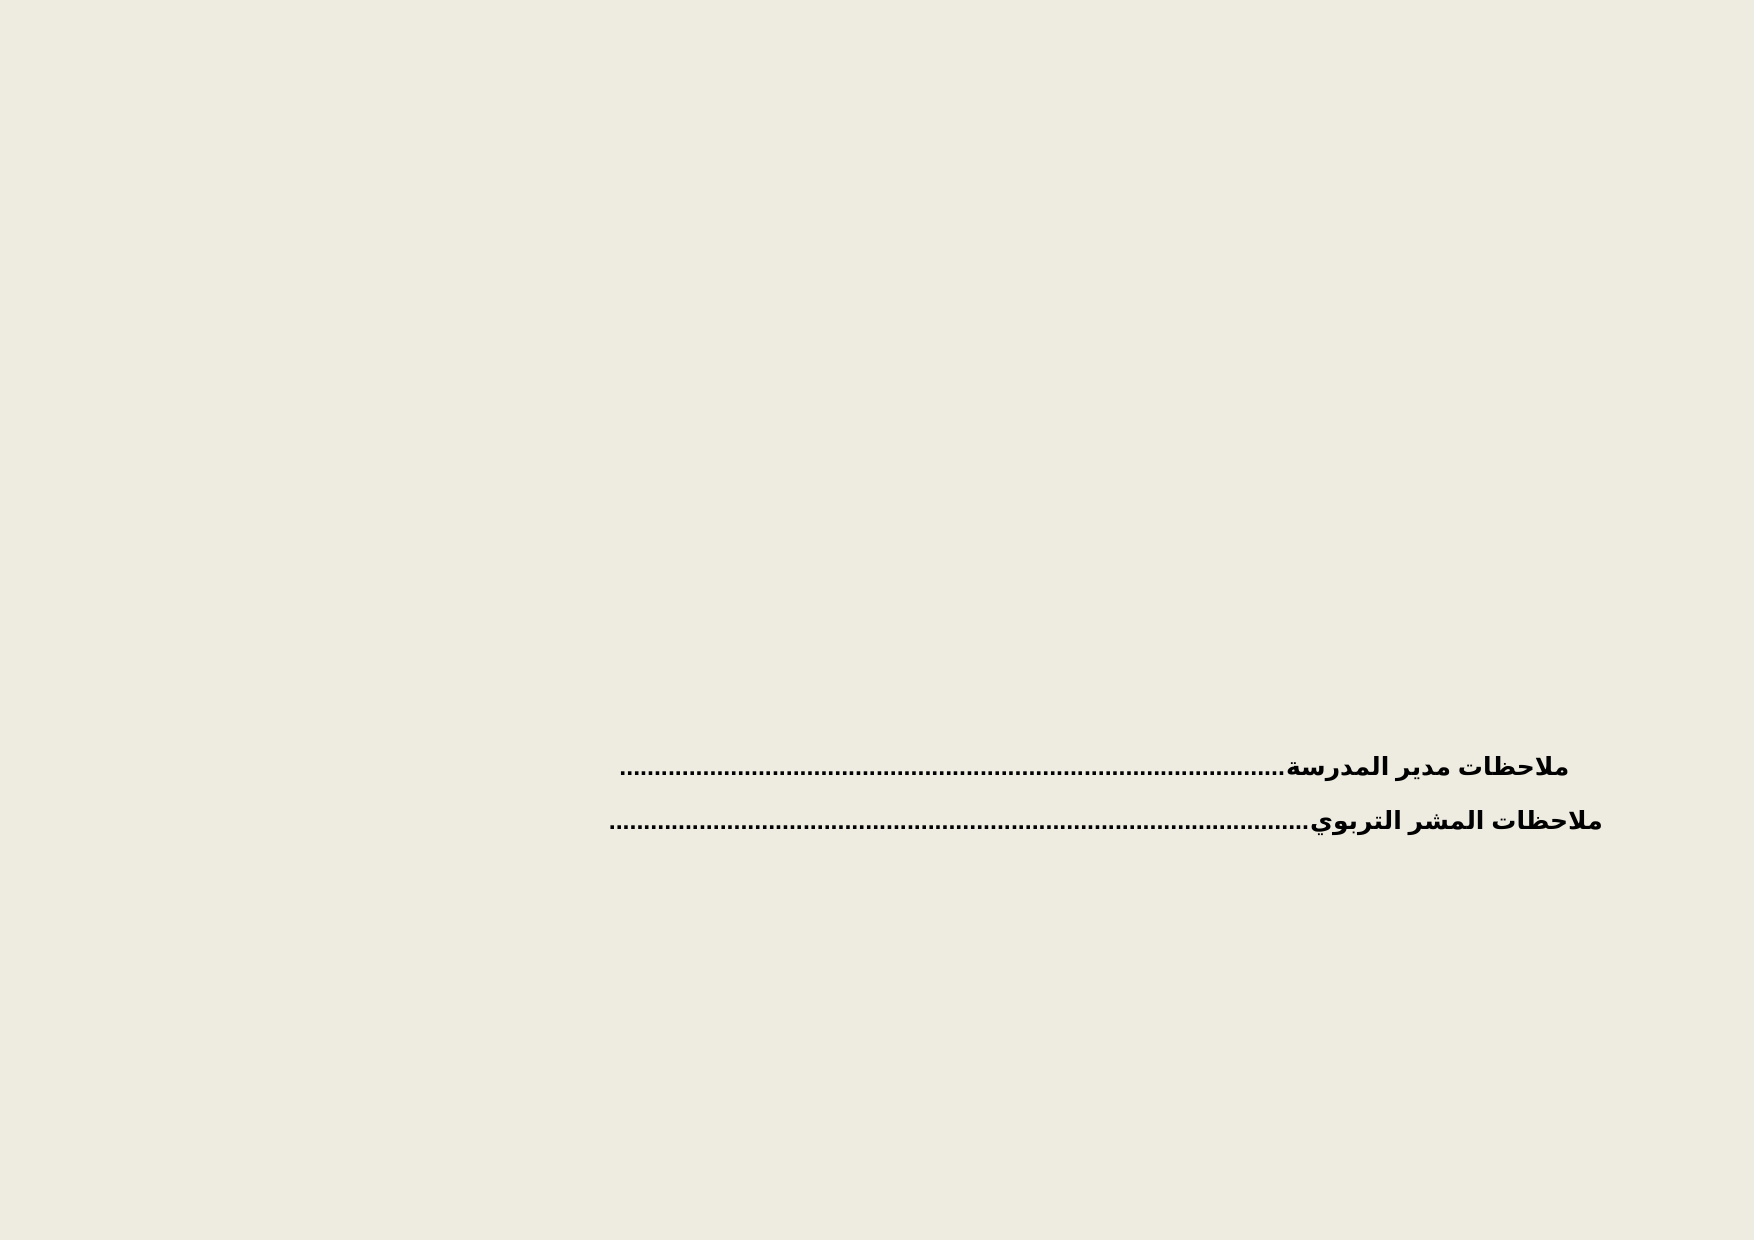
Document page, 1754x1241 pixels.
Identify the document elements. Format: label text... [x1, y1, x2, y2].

text ملاحظات مدير المدرسة................................................................................................ [75, 752, 1679, 781]
text ملاحظات المشر التربوي..................................................................................................... [75, 806, 1679, 835]
